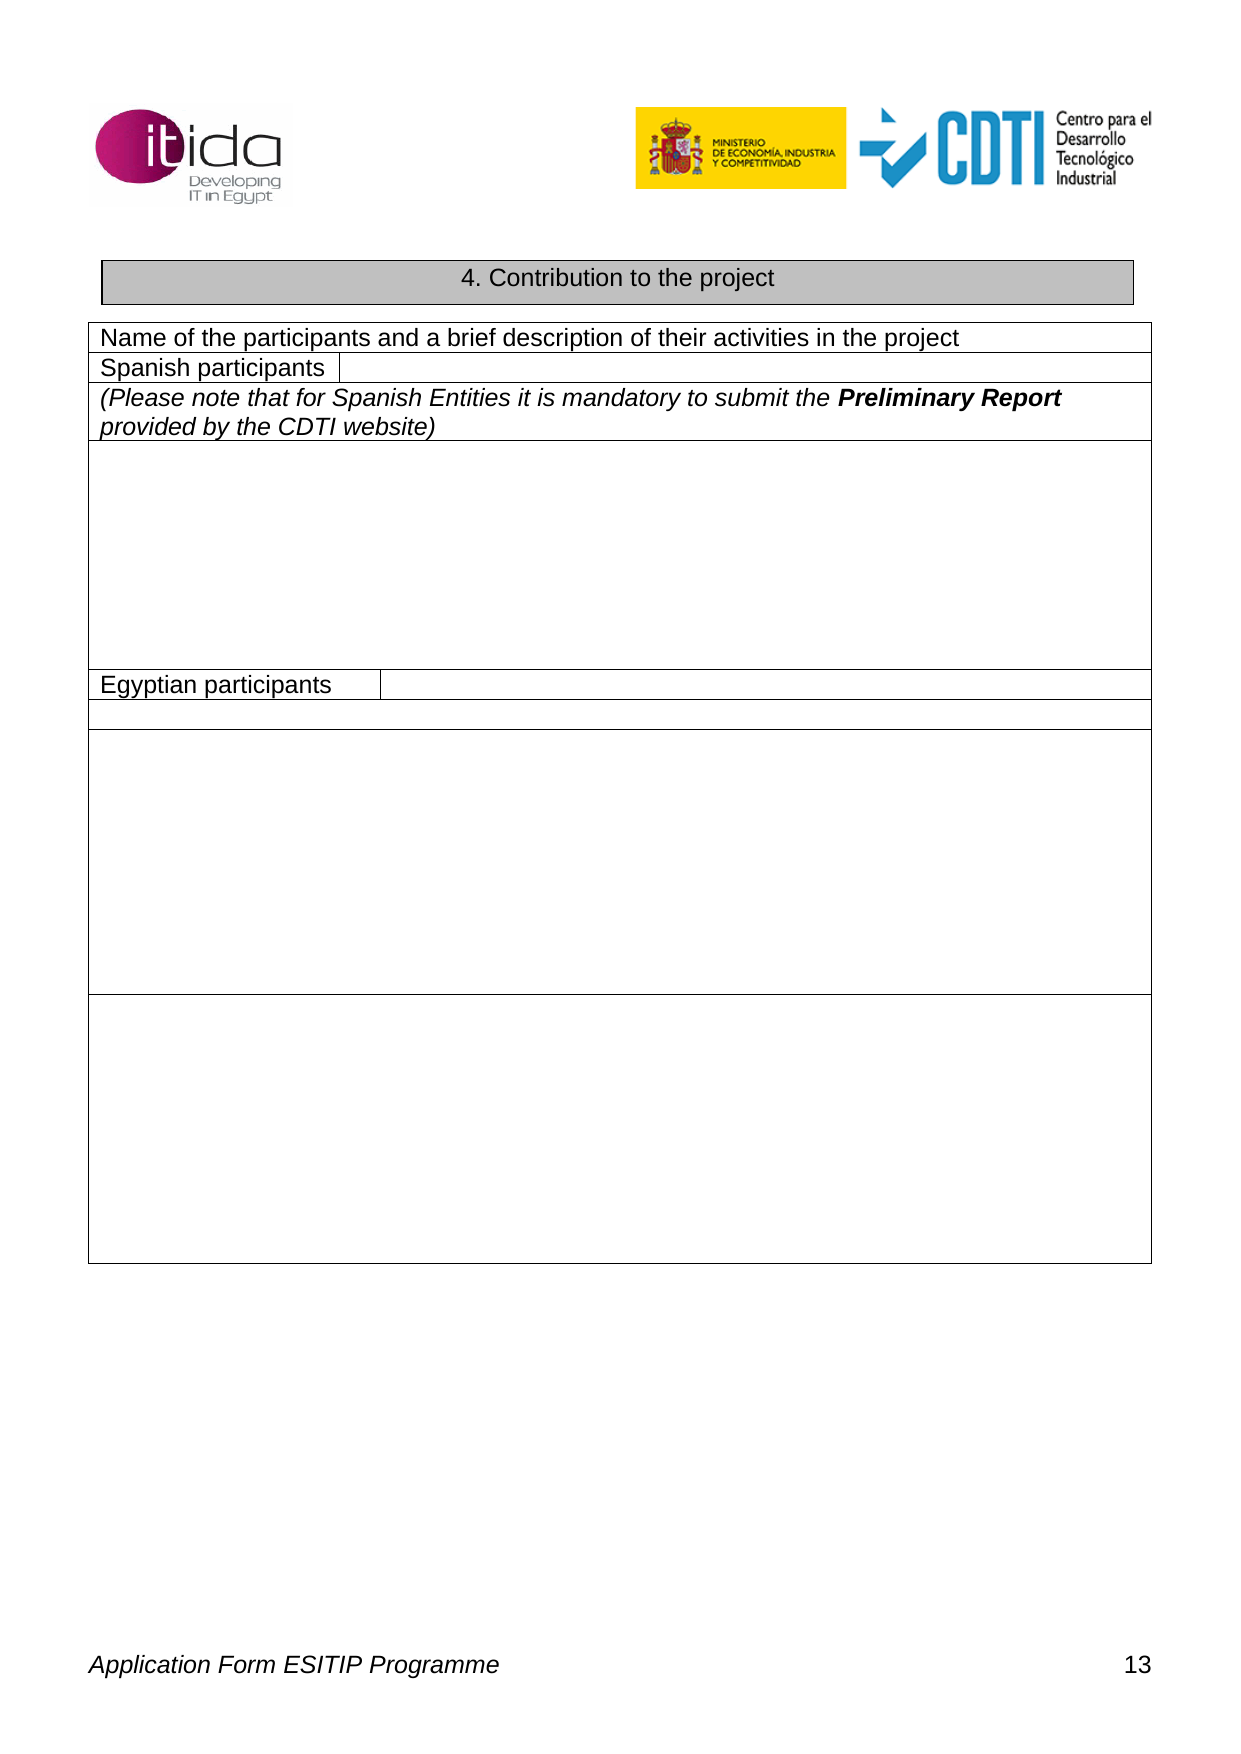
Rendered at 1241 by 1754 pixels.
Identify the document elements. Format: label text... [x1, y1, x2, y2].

table_cell Spanish participants [89, 353, 339, 382]
table_cell [381, 670, 1151, 699]
table_cell [89, 441, 1151, 669]
table_cell [340, 353, 1151, 382]
table_cell (Please note that for Spanish Entities it is mandatory to submit the Preliminary Report provided by the CDTI website) [89, 383, 1151, 440]
table_cell Egyptian participants [89, 670, 380, 699]
picture [635, 107, 1164, 189]
table_cell [89, 730, 1151, 994]
picture [88, 103, 293, 207]
table_cell [89, 995, 1151, 1263]
table_header Name of the participants and a brief description of their activities in the project [89, 323, 1151, 352]
table_cell [89, 700, 1151, 729]
